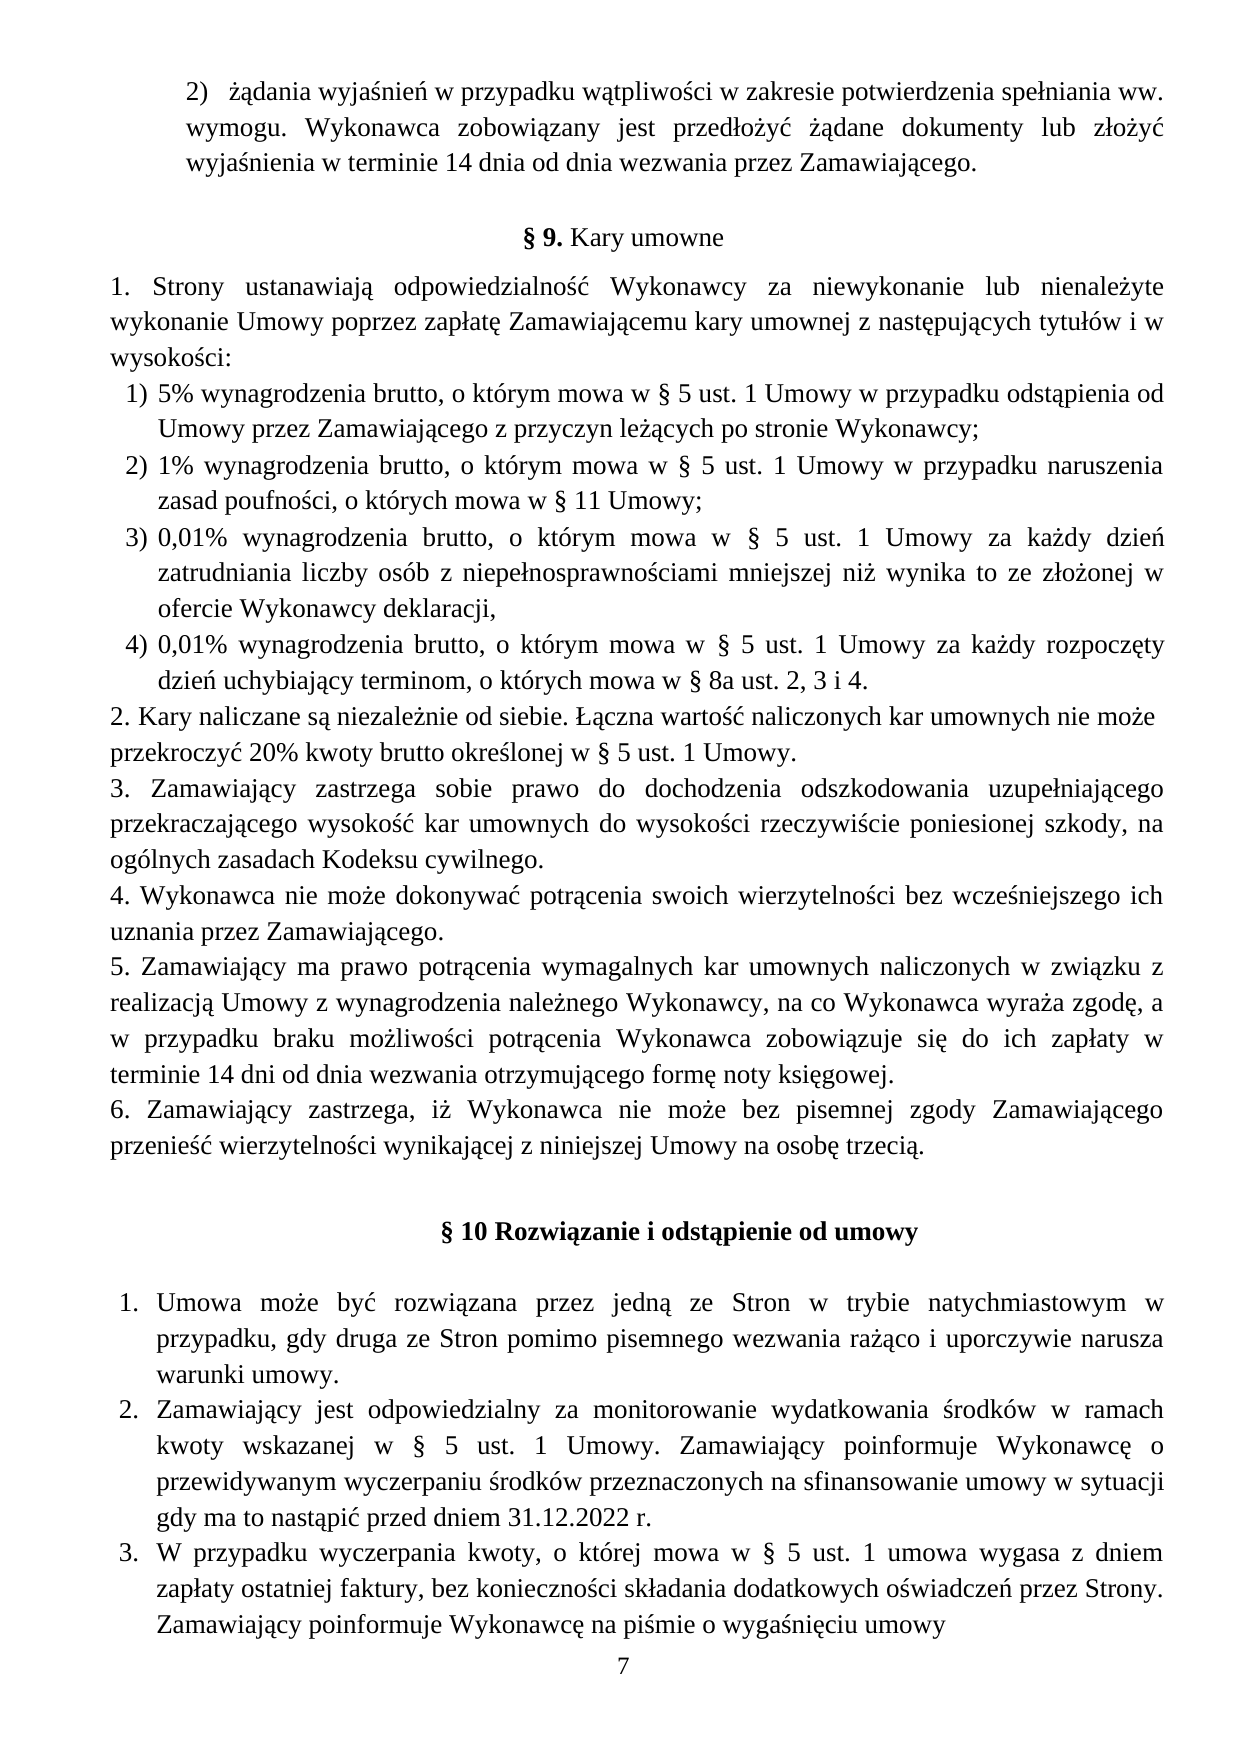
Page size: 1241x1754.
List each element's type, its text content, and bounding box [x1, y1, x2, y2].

text 2. Kary naliczane są niezależnie od siebie. Łączna wartość naliczonych kar umownych nie może przekroczyć 20% kwoty brutto określonej w § 5 ust. 1 Umowy. [110, 700, 1165, 767]
list żądania wyjaśnień w przypadku wątpliwości w zakresie potwierdzenia spełniania ww. wymogu. Wykonawca zobowiązany jest przedłożyć żądane dokumenty lub złożyć wyjaśnienia w terminie 14 dnia od dnia wezwania przez Zamawiającego. [186, 75, 1165, 178]
list Zamawiający jest odpowiedzialny za monitorowanie wydatkowania środków w ramach kwoty wskazanej w § 5 ust. 1 Umowy. Zamawiający poinformuje Wykonawcę o przewidywanym wyczerpaniu środków przeznaczonych na sfinansowanie umowy w sytuacji gdy ma to nastąpić przed dniem 31.12.2022 r. [118, 1394, 1165, 1532]
text 1. Strony ustanawiają odpowiedzialność Wykonawcy za niewykonanie lub nienależyte wykonanie Umowy poprzez zapłatę Zamawiającemu kary umownej z następujących tytułów i w wysokości: [110, 269, 1165, 372]
list 1% wynagrodzenia brutto, o którym mowa w § 5 ust. 1 Umowy w przypadku naruszenia zasad poufności, o których mowa w § 11 Umowy; [125, 449, 1165, 516]
list 0,01% wynagrodzenia brutto, o którym mowa w § 5 ust. 1 Umowy za każdy dzień zatrudniania liczby osób z niepełnosprawnościami mniejszej niż wynika to ze złożonej w ofercie Wykonawcy deklaracji, [125, 521, 1165, 623]
text § 9. Kary umowne [111, 221, 1136, 252]
text 4. Wykonawca nie może dokonywać potrącenia swoich wierzytelności bez wcześniejszego ich uznania przez Zamawiającego. [110, 879, 1165, 946]
text 6. Zamawiający zastrzega, iż Wykonawca nie może bez pisemnej zgody Zamawiającego przenieść wierzytelności wynikającej z niniejszej Umowy na osobę trzecią. [110, 1093, 1165, 1160]
text § 10 Rozwiązanie i odstąpienie od umowy [193, 1215, 1165, 1246]
list Umowa może być rozwiązana przez jedną ze Stron w trybie natychmiastowym w przypadku, gdy druga ze Stron pomimo pisemnego wezwania rażąco i uporczywie narusza warunki umowy. [118, 1286, 1165, 1389]
text 5. Zamawiający ma prawo potrącenia wymagalnych kar umownych naliczonych w związku z realizacją Umowy z wynagrodzenia należnego Wykonawcy, na co Wykonawca wyraża zgodę, a w przypadku braku możliwości potrącenia Wykonawca zobowiązuje się do ich zapłaty w terminie 14 dni od dnia wezwania otrzymującego formę noty księgowej. [110, 951, 1165, 1089]
text 3. Zamawiający zastrzega sobie prawo do dochodzenia odszkodowania uzupełniającego przekraczającego wysokość kar umownych do wysokości rzeczywiście poniesionej szkody, na ogólnych zasadach Kodeksu cywilnego. [110, 772, 1165, 874]
list 0,01% wynagrodzenia brutto, o którym mowa w § 5 ust. 1 Umowy za każdy rozpoczęty dzień uchybiający terminom, o których mowa w § 8a ust. 2, 3 i 4. [125, 628, 1165, 695]
list 5% wynagrodzenia brutto, o którym mowa w § 5 ust. 1 Umowy w przypadku odstąpienia od Umowy przez Zamawiającego z przyczyn leżących po stronie Wykonawcy; [125, 377, 1165, 444]
list W przypadku wyczerpania kwoty, o której mowa w § 5 ust. 1 umowa wygasa z dniem zapłaty ostatniej faktury, bez konieczności składania dodatkowych oświadczeń przez Strony. Zamawiający poinformuje Wykonawcę na piśmie o wygaśnięciu umowy [118, 1537, 1165, 1639]
